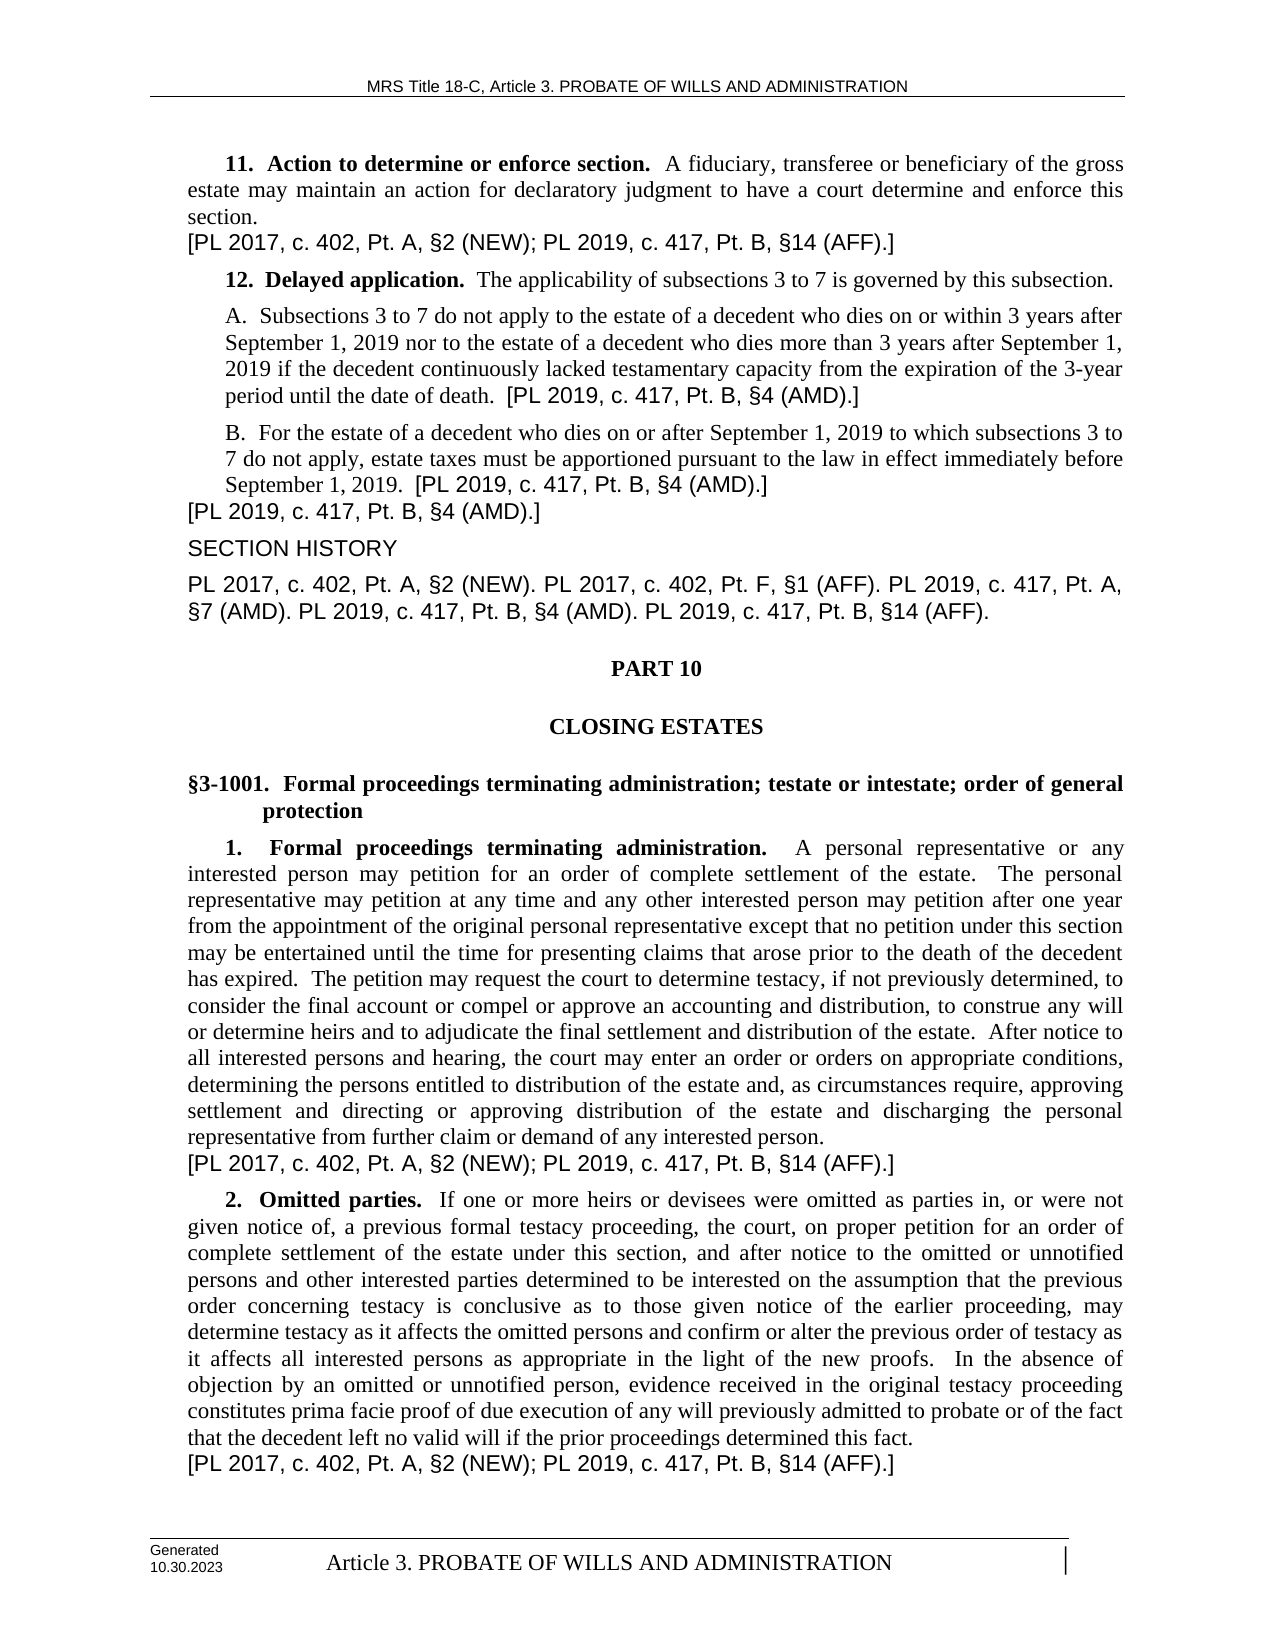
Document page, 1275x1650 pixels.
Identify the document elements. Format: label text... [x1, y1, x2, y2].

text CLOSING ESTATES [187, 713, 1125, 739]
text §3-1001. Formal proceedings terminating administration; testate or intestate; order of general protection [187, 770, 1125, 823]
text [PL 2017, c. 402, Pt. A, §2 (NEW); PL 2019, c. 417, Pt. B, §14 (AFF).] [187, 1450, 1125, 1476]
text 11. Action to determine or enforce section. A fiduciary, transferee or beneficiary of the gross estate may maintain an action for declaratory judgment to have a court determine and enforce this section. [187, 150, 1125, 229]
text A. Subsections 3 to 7 do not apply to the estate of a decedent who dies on or within 3 years after September 1, 2019 nor to the estate of a decedent who dies more than 3 years after September 1, 2019 if the decedent continuously lacked testamentary capacity from the expiration of the 3-year period until the date of death. [PL 2019, c. 417, Pt. B, §4 (AMD).] [225, 303, 1125, 408]
text 1. Formal proceedings terminating administration. A personal representative or any interested person may petition for an order of complete settlement of the estate. The personal representative may petition at any time and any other interested person may petition after one year from the appointment of the original personal representative except that no petition under this section may be entertained until the time for presenting claims that arose prior to the death of the decedent has expired. The petition may request the court to determine testacy, if not previously determined, to consider the final account or compel or approve an accounting and distribution, to construe any will or determine heirs and to adjudicate the final settlement and distribution of the estate. After notice to all interested persons and hearing, the court may enter an order or orders on appropriate conditions, determining the persons entitled to distribution of the estate and, as circumstances require, approving settlement and directing or approving distribution of the estate and discharging the personal representative from further claim or demand of any interested person. [187, 833, 1125, 1150]
text [PL 2017, c. 402, Pt. A, §2 (NEW); PL 2019, c. 417, Pt. B, §14 (AFF).] [187, 1150, 1125, 1176]
text 12. Delayed application. The applicability of subsections 3 to 7 is governed by this subsection. [187, 266, 1125, 292]
text B. For the estate of a decedent who dies on or after September 1, 2019 to which subsections 3 to 7 do not apply, estate taxes must be apportioned pursuant to the law in effect immediately before September 1, 2019. [PL 2019, c. 417, Pt. B, §4 (AMD).] [225, 418, 1125, 498]
text SECTION HISTORY [187, 534, 1125, 561]
text [PL 2019, c. 417, Pt. B, §4 (AMD).] [187, 498, 1125, 524]
text PART 10 [187, 655, 1125, 682]
text 2. Omitted parties. If one or more heirs or devisees were omitted as parties in, or were not given notice of, a previous formal testacy proceeding, the court, on proper petition for an order of complete settlement of the estate under this section, and after notice to the omitted or unnotified persons and other interested parties determined to be interested on the assumption that the previous order concerning testacy is conclusive as to those given notice of the earlier proceeding, may determine testacy as it affects the omitted persons and confirm or alter the previous order of testacy as it affects all interested persons as appropriate in the light of the new proofs. In the absence of objection by an omitted or unnotified person, evidence received in the original testacy proceeding constitutes prima facie proof of due execution of any will previously admitted to probate or of the fact that the decedent left no valid will if the prior proceedings determined this fact. [187, 1187, 1125, 1450]
text PL 2017, c. 402, Pt. A, §2 (NEW). PL 2017, c. 402, Pt. F, §1 (AFF). PL 2019, c. 417, Pt. A, §7 (AMD). PL 2019, c. 417, Pt. B, §4 (AMD). PL 2019, c. 417, Pt. B, §14 (AFF). [187, 571, 1125, 624]
text [PL 2017, c. 402, Pt. A, §2 (NEW); PL 2019, c. 417, Pt. B, §14 (AFF).] [187, 229, 1125, 255]
